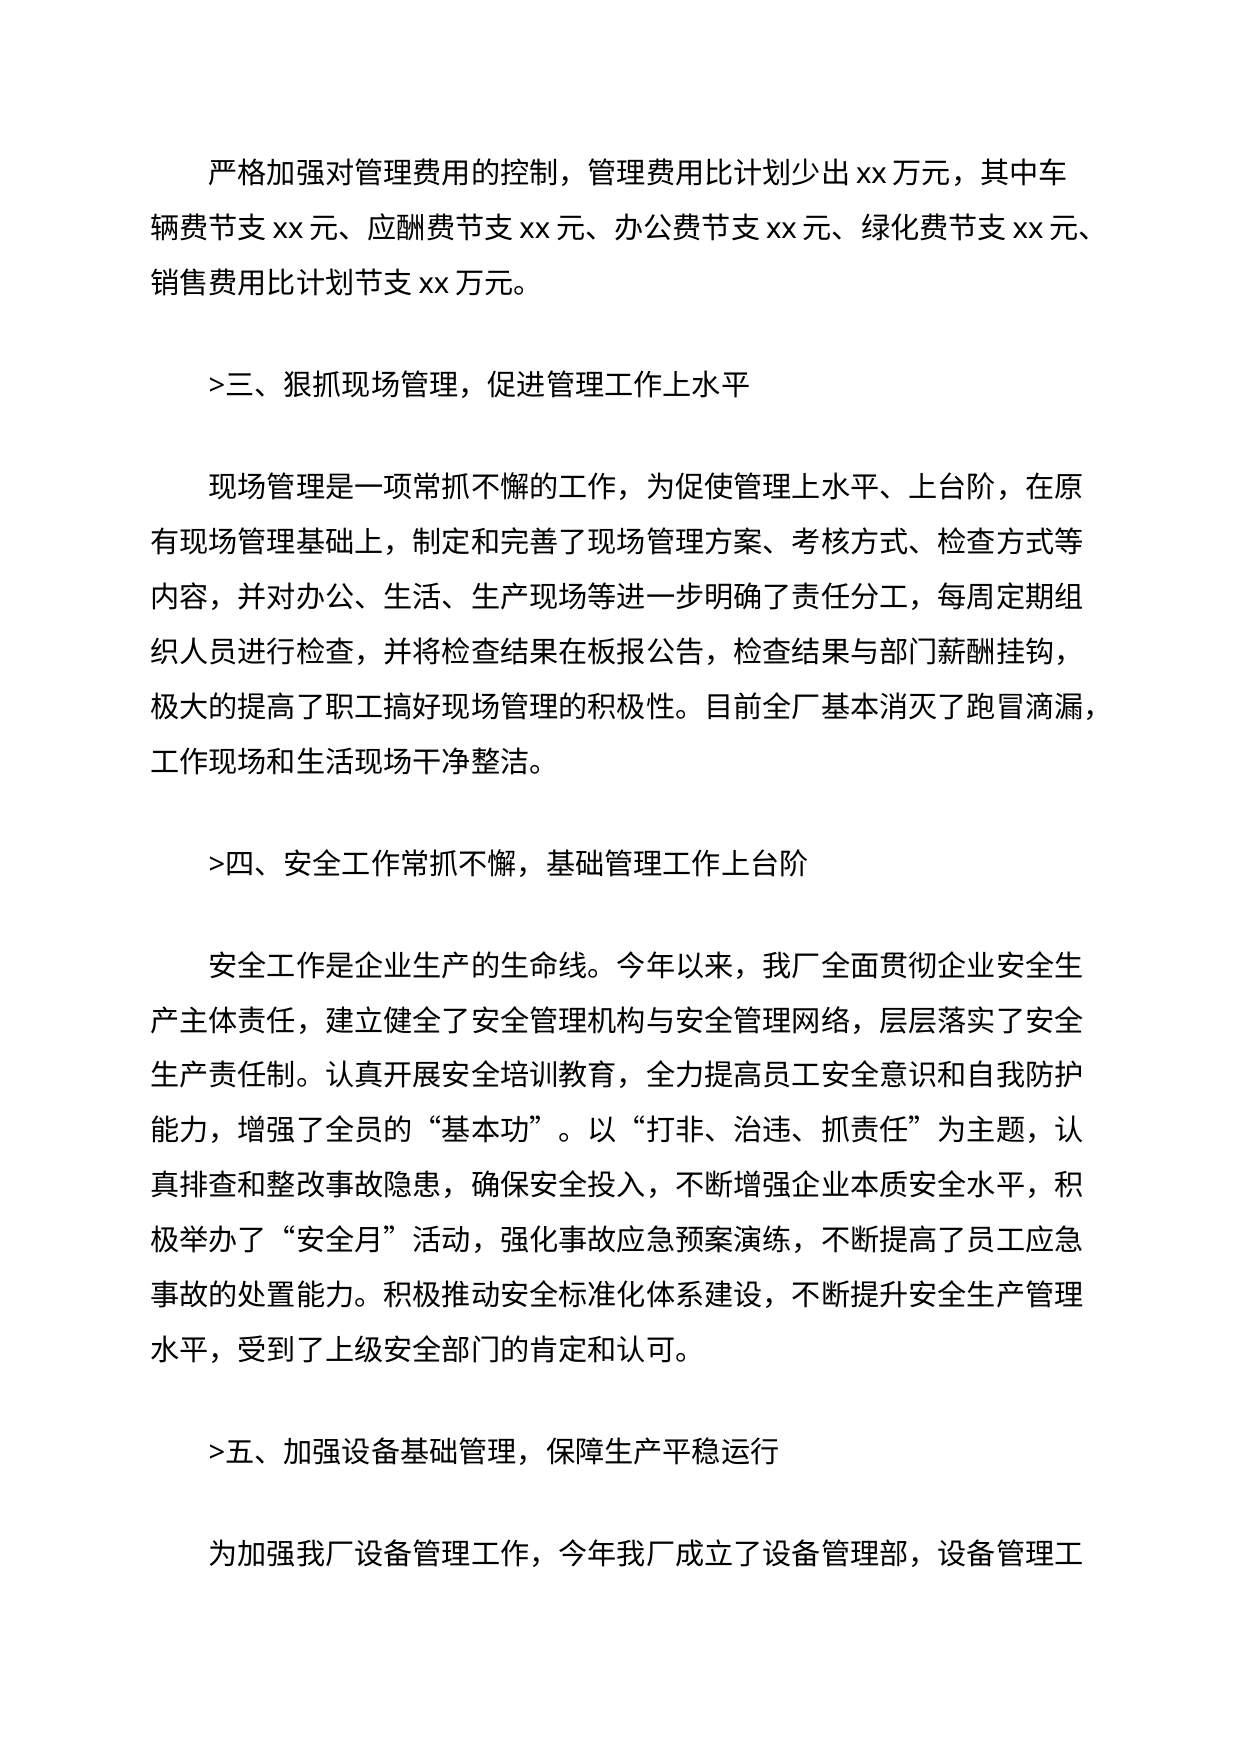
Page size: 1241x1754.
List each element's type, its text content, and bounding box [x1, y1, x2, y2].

text >三、狠抓现场管理，促进管理工作上水平 [150, 362, 1090, 404]
text >四、安全工作常抓不懈，基础管理工作上台阶 [150, 840, 1090, 883]
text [150, 1530, 1090, 1572]
text 现场管理是一项常抓不懈的工作，为促使管理上水平、上台阶，在原有现场管理基础上，制定和完善了现场管理方案、考核方式、检查方式等内容，并对办公、生活、生产现场等进一步明确了责任分工，每周定期组织人员进行检查，并将检查结果在板报公告，检查结果与部门薪酬挂钩，极大的提高了职工搞好现场管理的积极性。目前全厂基本消灭了跑冒滴漏，工作现场和生活现场干净整洁。 [150, 464, 1090, 781]
text 严格加强对管理费用的控制，管理费用比计划少出xx万元，其中车辆费节支xx元、应酬费节支xx元、办公费节支xx元、绿化费节支xx元、销售费用比计划节支xx万元。 [150, 150, 1090, 302]
text 安全工作是企业生产的生命线。今年以来，我厂全面贯彻企业安全生产主体责任，建立健全了安全管理机构与安全管理网络，层层落实了安全生产责任制。认真开展安全培训教育，全力提高员工安全意识和自我防护能力，增强了全员的“基本功”。以“打非、治违、抓责任”为主题，认真排查和整改事故隐患，确保安全投入，不断增强企业本质安全水平，积极举办了“安全月”活动，强化事故应急预案演练，不断提高了员工应急事故的处置能力。积极推动安全标准化体系建设，不断提升安全生产管理水平，受到了上级安全部门的肯定和认可。 [150, 942, 1090, 1369]
text >五、加强设备基础管理，保障生产平稳运行 [150, 1428, 1090, 1471]
